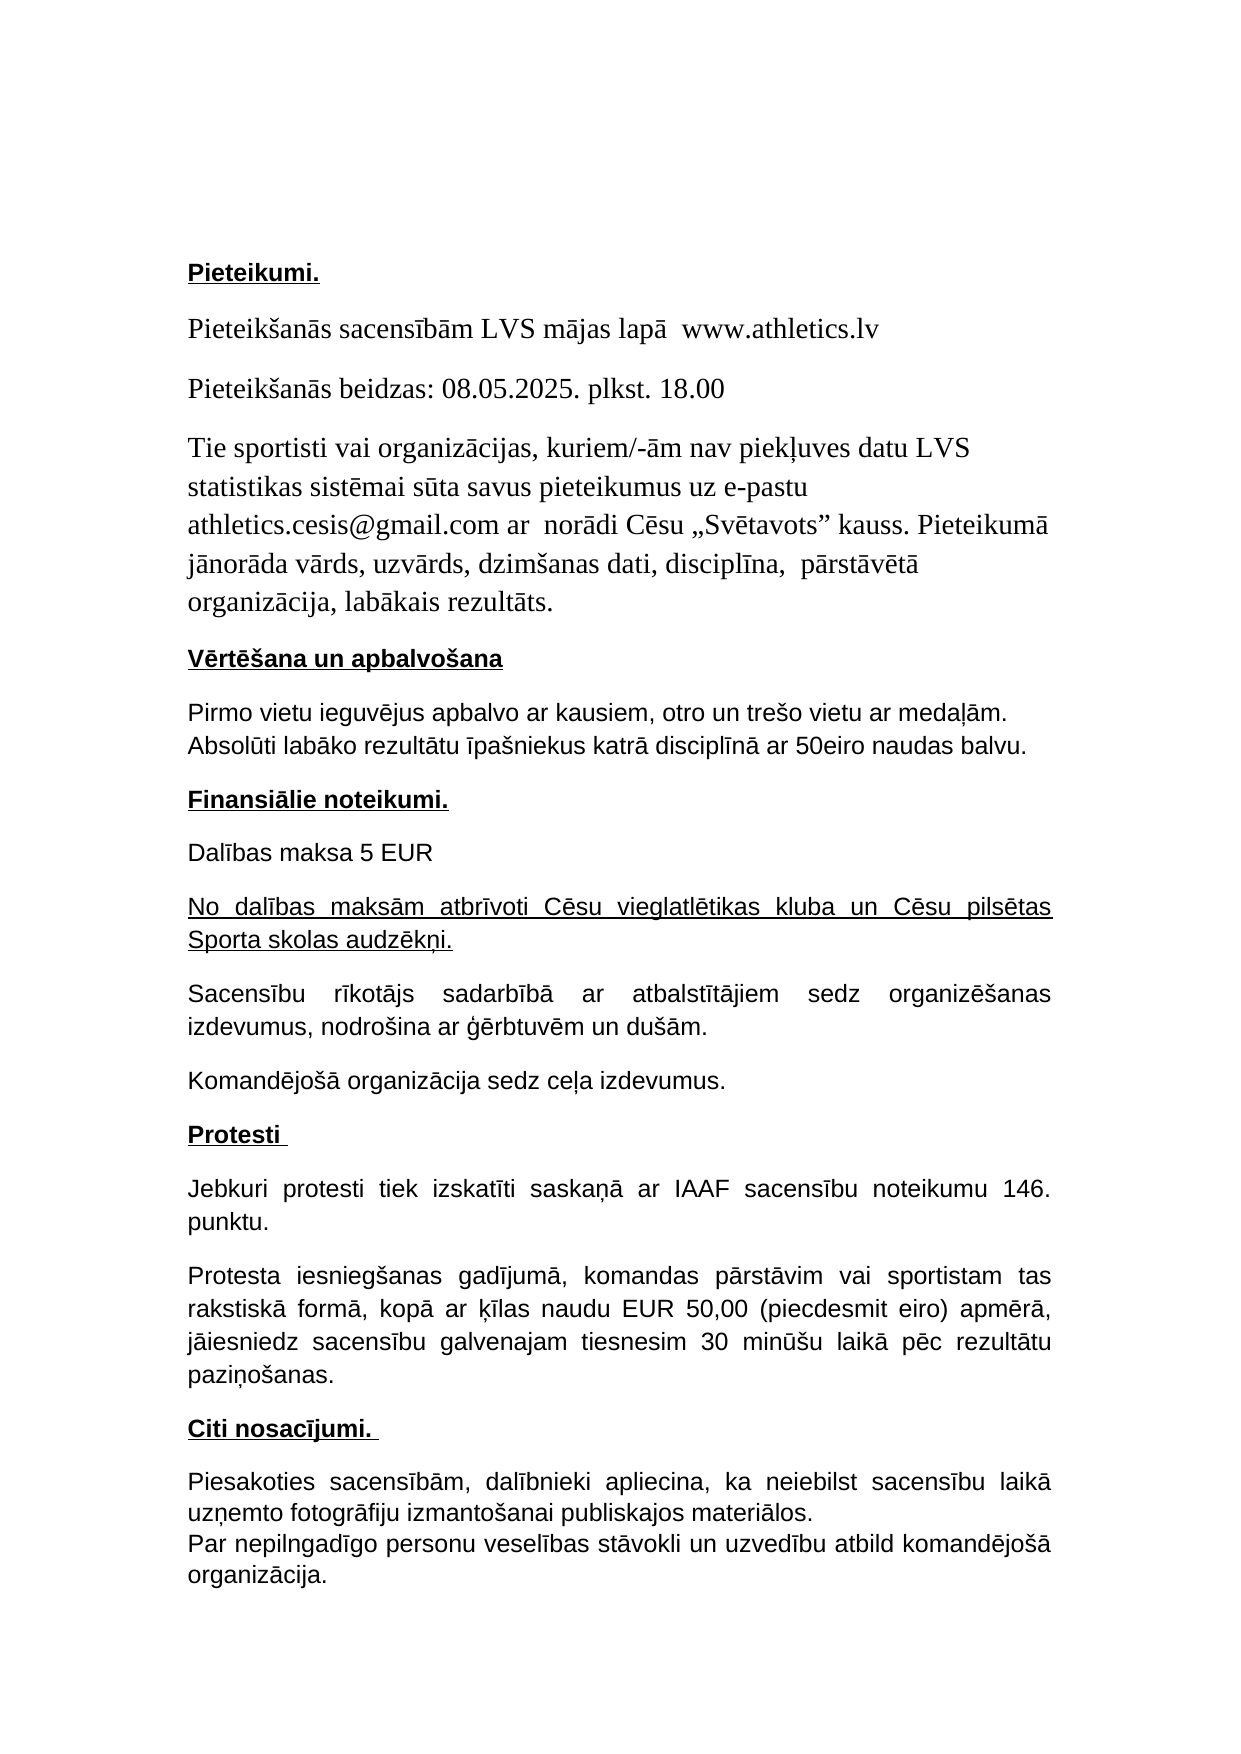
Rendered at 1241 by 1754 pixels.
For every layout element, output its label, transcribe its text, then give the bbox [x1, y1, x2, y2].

text No dalības maksām atbrīvoti Cēsu vieglatlētikas kluba un Cēsu pilsētas Sporta skolas audzēkņi. [187, 892, 1053, 917]
text Jebkuri protesti tiek izskatīti saskaņā ar IAAF sacensību noteikumu 146. punktu. [187, 1174, 1053, 1236]
text No dalības maksām atbrīvoti Cēsu vieglatlētikas kluba un Cēsu pilsētas Sporta skolas audzēkņi. [187, 918, 1053, 954]
text Komandējošā organizācija sedz ceļa izdevumus. [187, 1066, 1053, 1095]
text Piesakoties sacensībām, dalībnieki apliecina, ka neiebilst sacensību laikā uzņemto fotogrāfiju izmantošanai publiskajos materiālos. [187, 1467, 1053, 1527]
text Vērtēšana un apbalvošana [187, 644, 1053, 673]
text Sacensību rīkotājs sadarbībā ar atbalstītājiem sedz organizēšanas izdevumus, nodrošina ar ģērbtuvēm un dušām. [187, 979, 1053, 1041]
text Pieteikumi. [187, 258, 1053, 286]
text Pieteikšanās beidzas: 08.05.2025. plkst. 18.00 [187, 371, 1053, 404]
text Pieteikšanās sacensībām LVS mājas lapā www.athletics.lv [187, 312, 1053, 345]
text Dalības maksa 5 EUR [187, 838, 1053, 867]
text Par nepilngadīgo personu veselības stāvokli un uzvedību atbild komandējošā organizācija. [187, 1529, 1053, 1589]
text Protesta iesniegšanas gadījumā, komandas pārstāvim vai sportistam tas rakstiskā formā, kopā ar ķīlas naudu EUR 50,00 (piecdesmit eiro) apmērā, jāiesniedz sacensību galvenajam tiesnesim 30 minūšu laikā pēc rezultātu paziņošanas. [187, 1261, 1053, 1388]
text Finansiālie noteikumi. [187, 784, 1053, 813]
text Protesti [187, 1120, 1053, 1149]
text Tie sportisti vai organizācijas, kuriem/-ām nav piekļuves datu LVS statistikas sistēmai sūta savus pieteikumus uz e-pastu athletics.cesis@gmail.com ar norādi Cēsu „Svētavots” kauss. Pieteikumā jānorāda vārds, uzvārds, dzimšanas dati, disciplīna, pārstāvētā organizācija, labākais rezultāts. [187, 430, 1053, 618]
text Pirmo vietu ieguvējus apbalvo ar kausiem, otro un trešo vietu ar medaļām. Absolūti labāko rezultātu īpašniekus katrā disciplīnā ar 50eiro naudas balvu. [187, 698, 1053, 759]
text Citi nosacījumi. [187, 1413, 1053, 1442]
